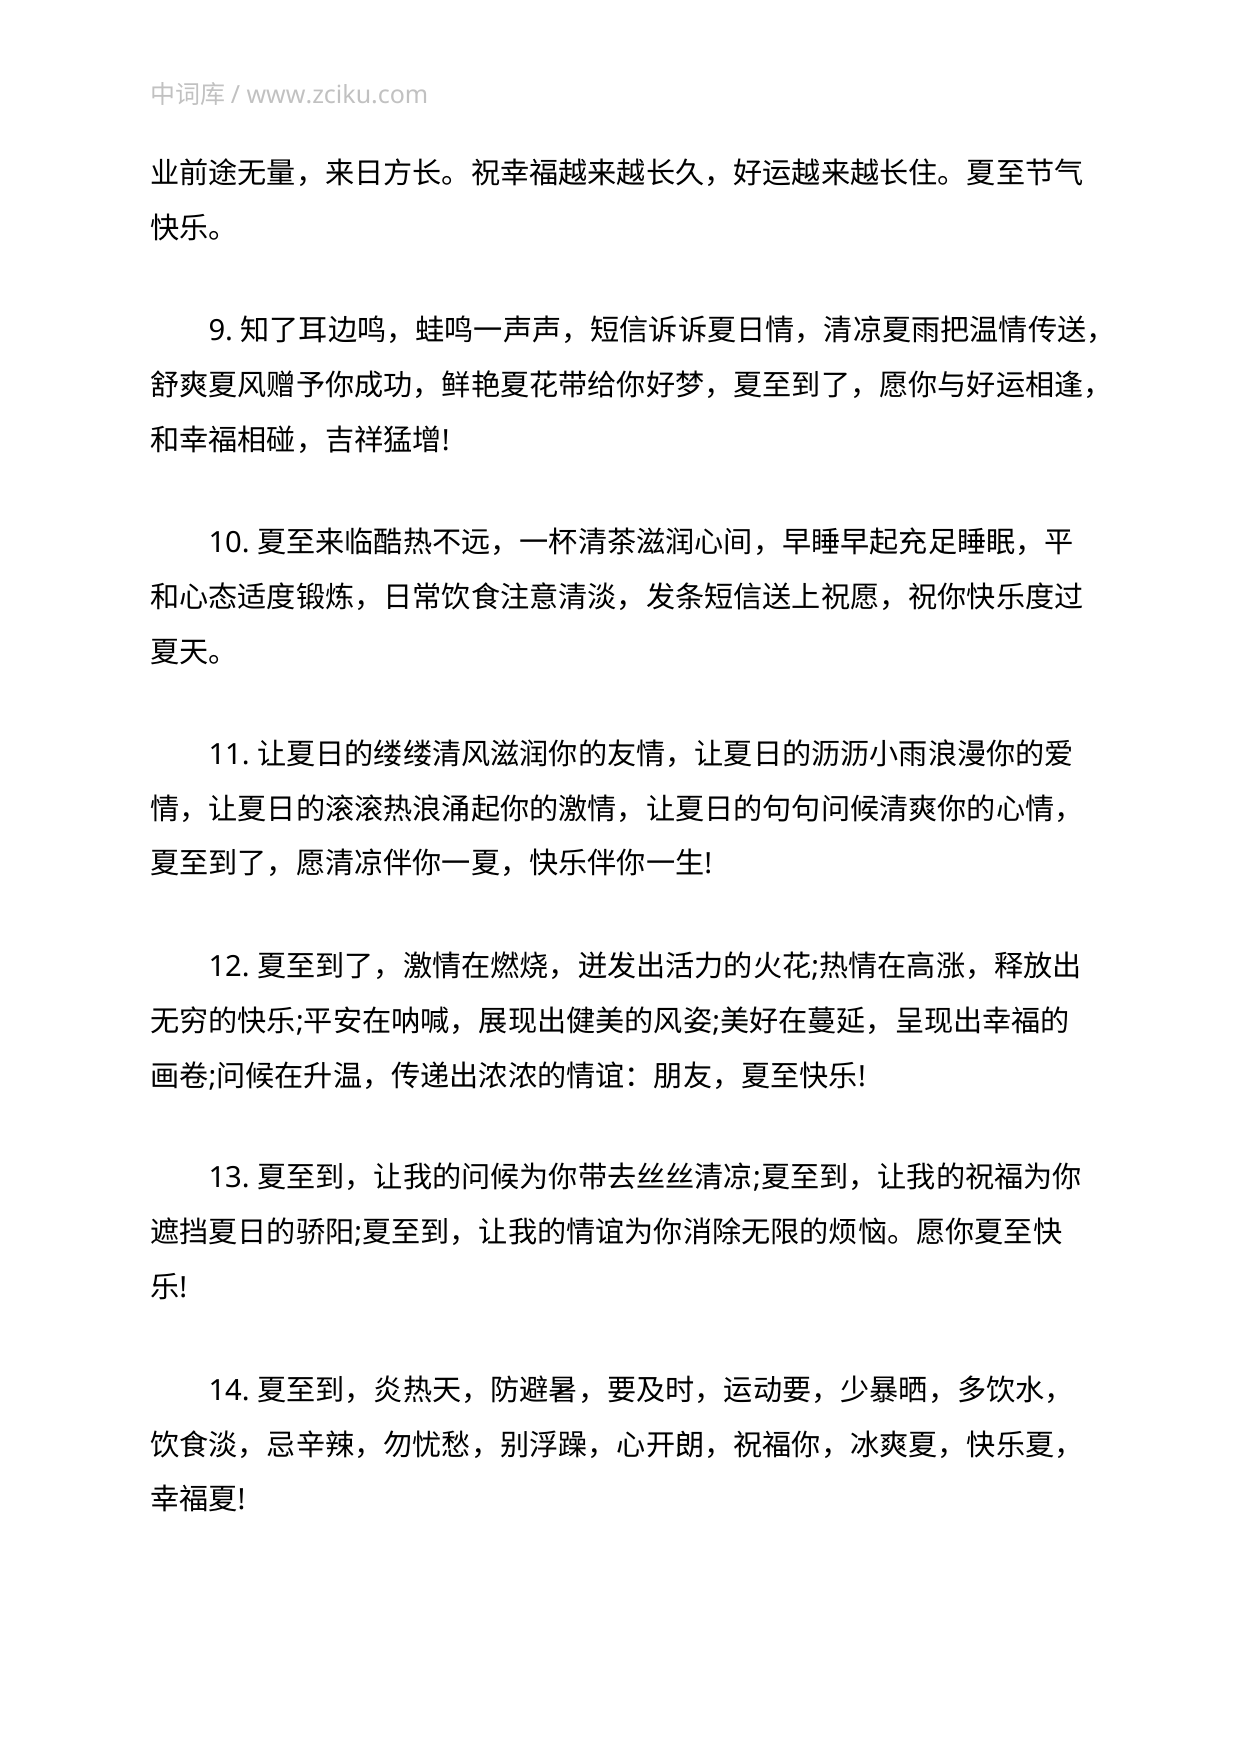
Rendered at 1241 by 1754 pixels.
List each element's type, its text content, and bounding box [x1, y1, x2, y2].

text 10. 夏至来临酷热不远，一杯清茶滋润心间，早睡早起充足睡眠，平和心态适度锻炼，日常饮食注意清淡，发条短信送上祝愿，祝你快乐度过夏天。 [150, 518, 1090, 671]
text 12. 夏至到了，激情在燃烧，迸发出活力的火花;热情在高涨，释放出无穷的快乐;平安在呐喊，展现出健美的风姿;美好在蔓延，呈现出幸福的画卷;问候在升温，传递出浓浓的情谊：朋友，夏至快乐! [150, 942, 1090, 1094]
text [150, 150, 1090, 247]
text 14. 夏至到，炎热天，防避暑，要及时，运动要，少暴晒，多饮水，饮食淡，忌辛辣，勿忧愁，别浮躁，心开朗，祝福你，冰爽夏，快乐夏，幸福夏! [150, 1366, 1090, 1518]
text 9. 知了耳边鸣，蛙鸣一声声，短信诉诉夏日情，清凉夏雨把温情传送，舒爽夏风赠予你成功，鲜艳夏花带给你好梦，夏至到了，愿你与好运相逢，和幸福相碰，吉祥猛增! [150, 307, 1090, 459]
text 13. 夏至到，让我的问候为你带去丝丝清凉;夏至到，让我的祝福为你遮挡夏日的骄阳;夏至到，让我的情谊为你消除无限的烦恼。愿你夏至快乐! [150, 1154, 1090, 1306]
text 11. 让夏日的缕缕清风滋润你的友情，让夏日的沥沥小雨浪漫你的爱情，让夏日的滚滚热浪涌起你的激情，让夏日的句句问候清爽你的心情，夏至到了，愿清凉伴你一夏，快乐伴你一生! [150, 730, 1090, 882]
